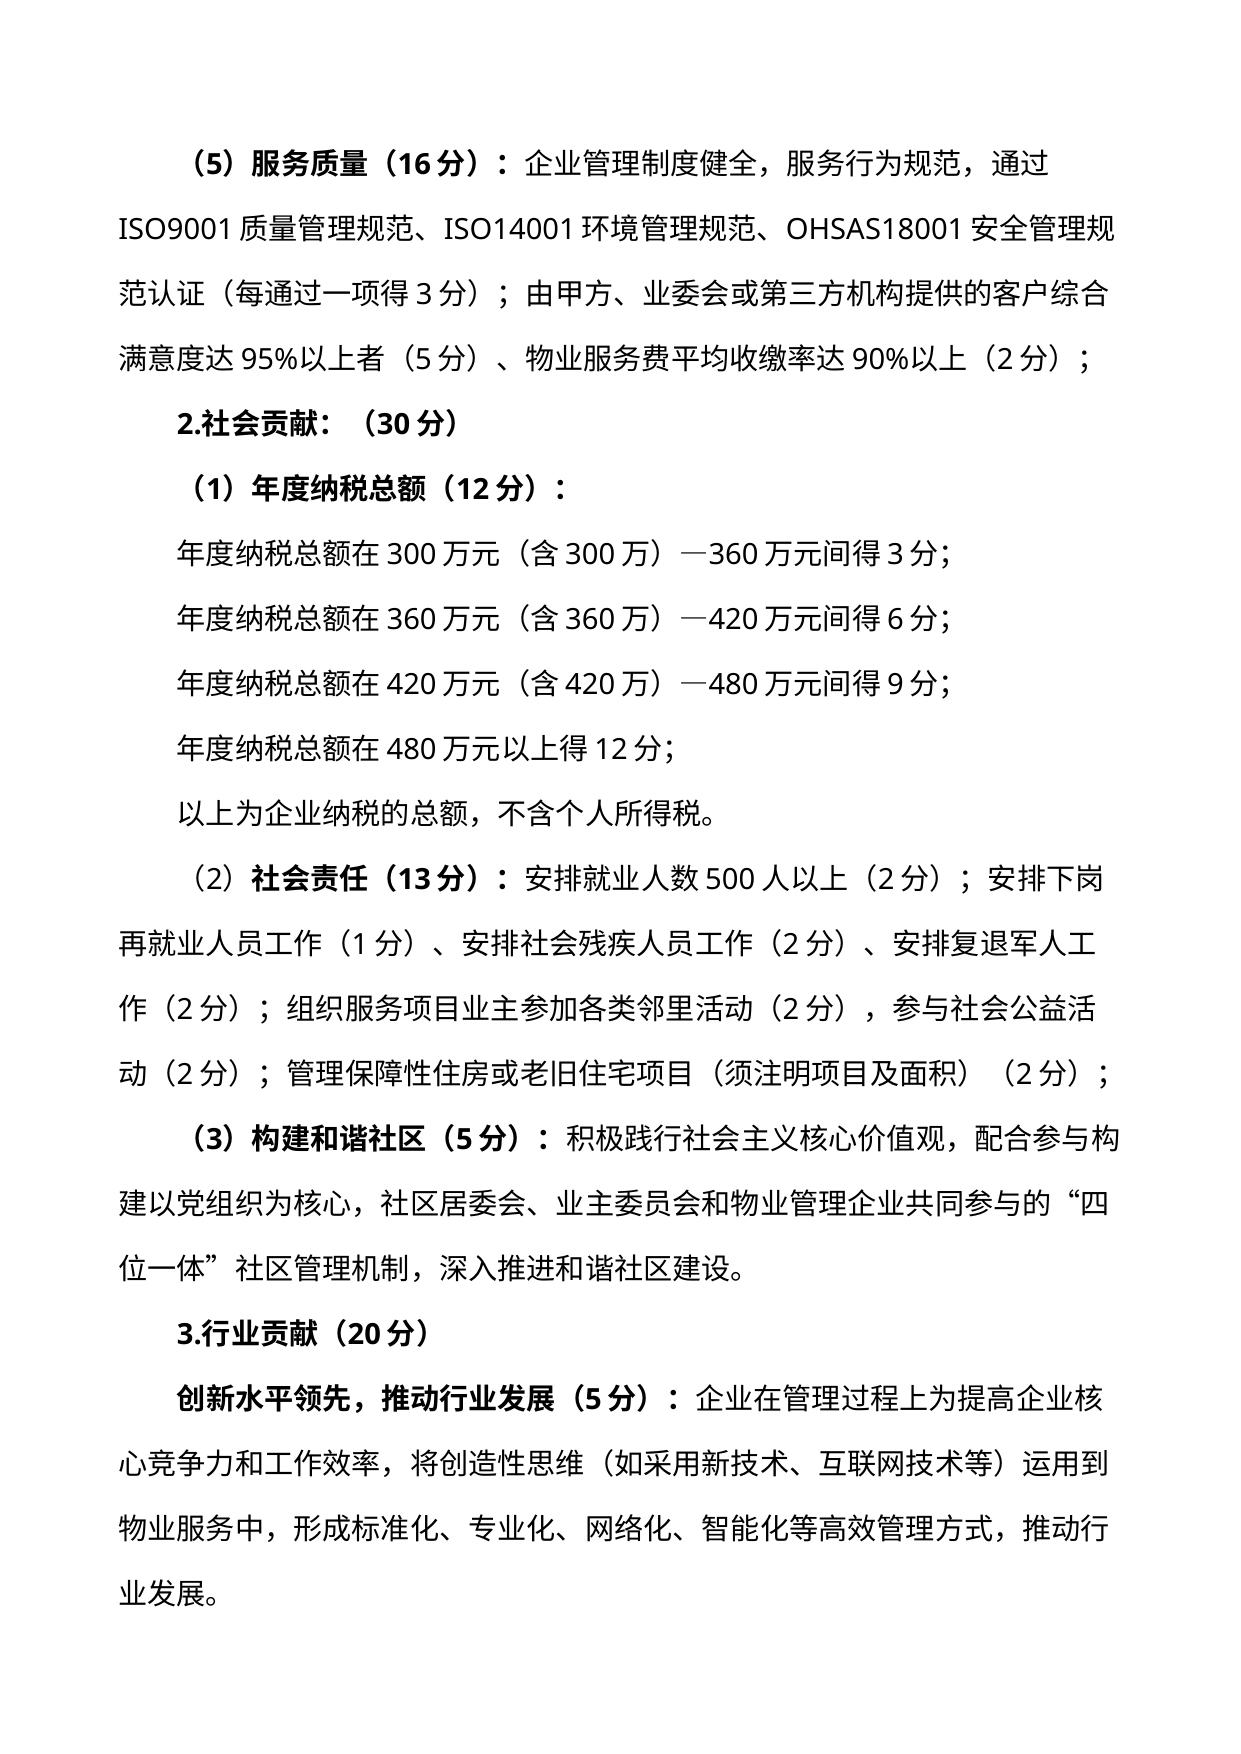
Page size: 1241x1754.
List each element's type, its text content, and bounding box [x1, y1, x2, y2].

text 3.行业贡献（20分） [118, 1299, 1122, 1364]
text 2.社会贡献：（30分） [118, 389, 1122, 454]
text （1）年度纳税总额（12分）： [118, 454, 1122, 519]
text 年度纳税总额在300万元（含300万）—360万元间得3分； [118, 519, 1122, 584]
text （5）服务质量（16分）：企业管理制度健全，服务行为规范，通过ISO9001质量管理规范、ISO14001环境管理规范、OHSAS18001安全管理规范认证（每通过一项得3分）；由甲方、业委会或第三方机构提供的客户综合满意度达95%以上者（5分）、物业服务费平均收缴率达90%以上（2分）； [118, 129, 1122, 389]
text 年度纳税总额在420万元（含420万）—480万元间得9分； [118, 649, 1122, 714]
text （3）构建和谐社区（5分）：积极践行社会主义核心价值观，配合参与构建以党组织为核心，社区居委会、业主委员会和物业管理企业共同参与的“四位一体”社区管理机制，深入推进和谐社区建设。 [118, 1104, 1122, 1299]
text 以上为企业纳税的总额，不含个人所得税。 [118, 779, 1122, 844]
text 年度纳税总额在480万元以上得12分； [118, 714, 1122, 779]
text 创新水平领先，推动行业发展（5分）：企业在管理过程上为提高企业核心竞争力和工作效率，将创造性思维（如采用新技术、互联网技术等）运用到物业服务中，形成标准化、专业化、网络化、智能化等高效管理方式，推动行业发展。 [118, 1364, 1122, 1624]
list 社会责任（13分）：安排就业人数500人以上（2分）；安排下岗再就业人员工作（1分）、安排社会残疾人员工作（2分）、安排复退军人工作（2分）；组织服务项目业主参加各类邻里活动（2分），参与社会公益活动（2分）；管理保障性住房或老旧住宅项目（须注明项目及面积）（2分）； [118, 844, 1122, 1104]
text 年度纳税总额在360万元（含360万）—420万元间得6分； [118, 584, 1122, 649]
